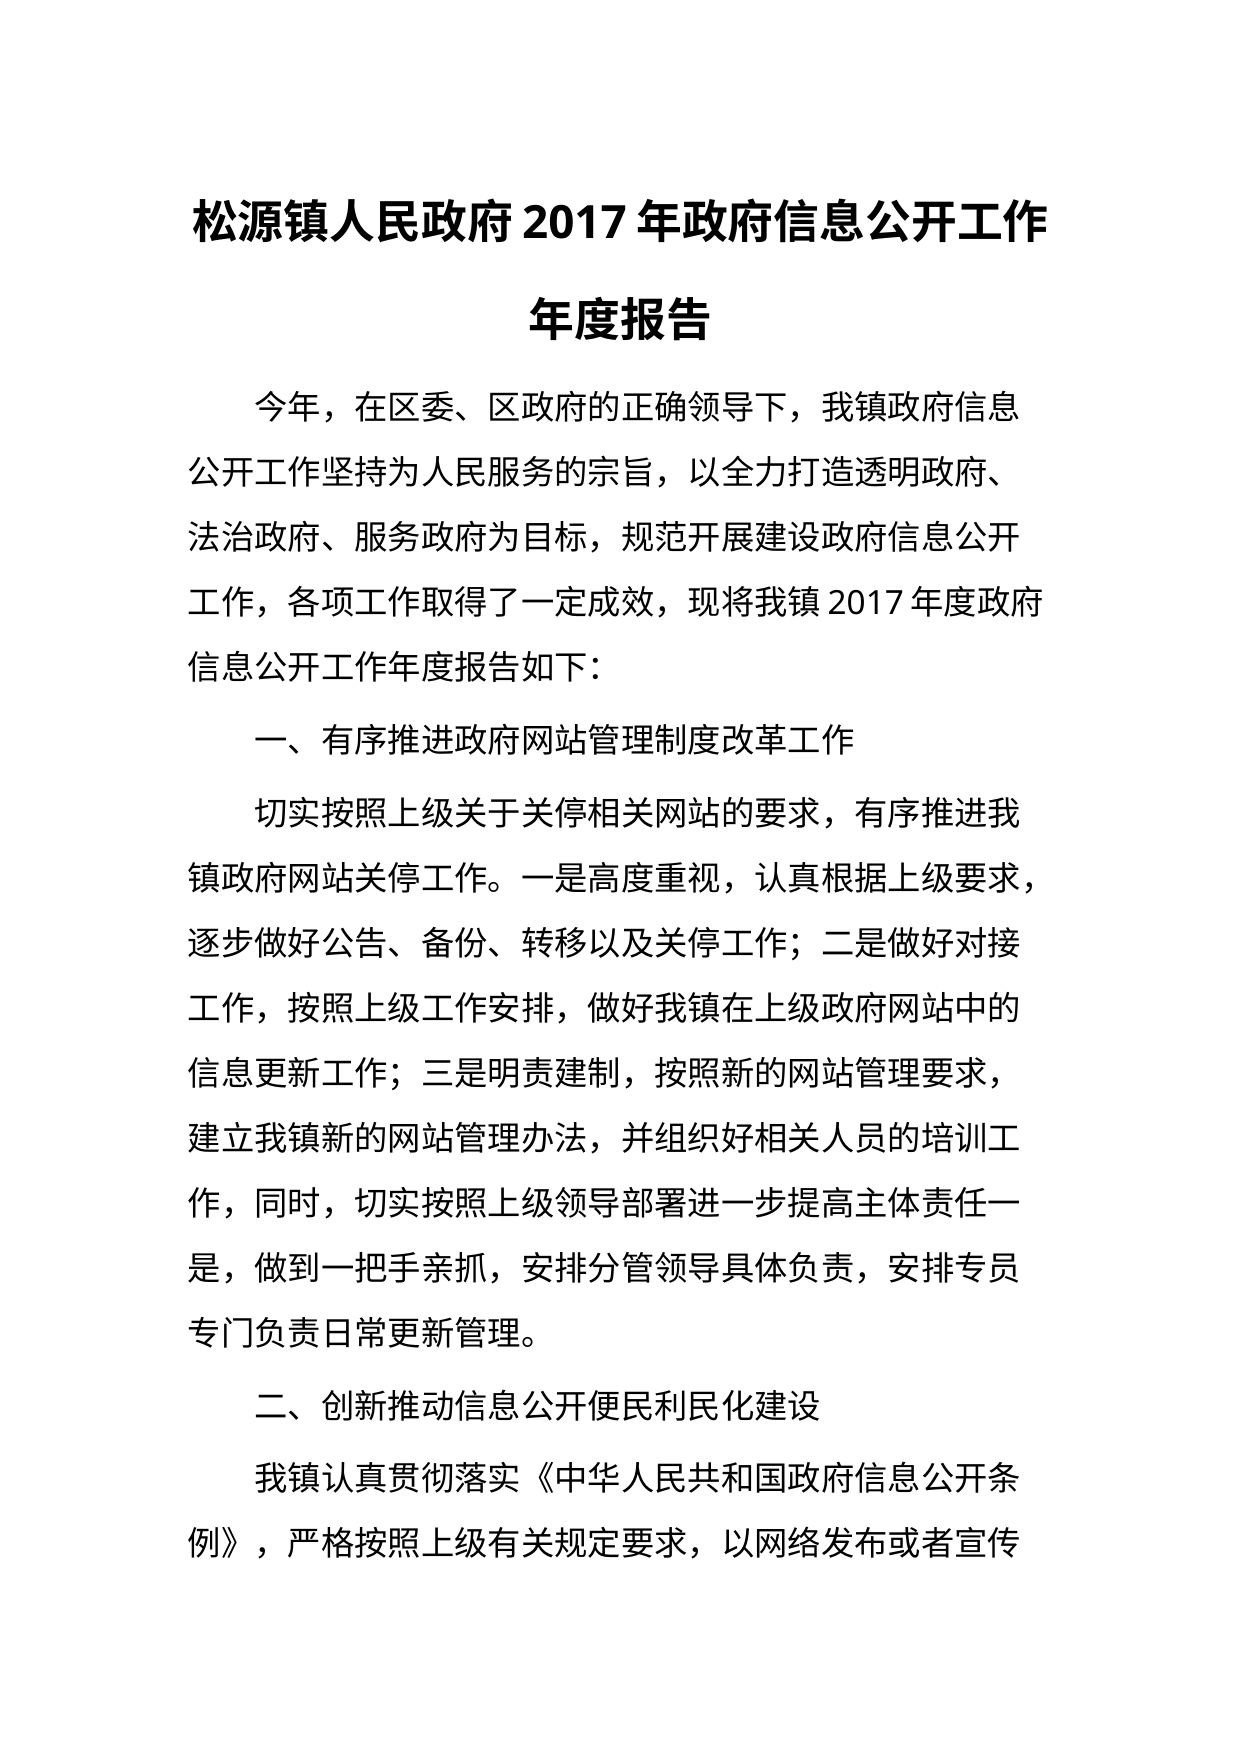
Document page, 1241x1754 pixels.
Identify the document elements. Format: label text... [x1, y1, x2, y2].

text 一、有序推进政府网站管理制度改革工作 [187, 705, 1053, 770]
text 切实按照上级关于关停相关网站的要求，有序推进我镇政府网站关停工作。一是高度重视，认真根据上级要求，逐步做好公告、备份、转移以及关停工作；二是做好对接工作，按照上级工作安排，做好我镇在上级政府网站中的信息更新工作；三是明责建制，按照新的网站管理要求，建立我镇新的网站管理办法，并组织好相关人员的培训工作，同时，切实按照上级领导部署进一步提高主体责任一是，做到一把手亲抓，安排分管领导具体负责，安排专员专门负责日常更新管理。 [187, 778, 1053, 1363]
text 二、创新推动信息公开便民利民化建设 [187, 1371, 1053, 1436]
text 今年，在区委、区政府的正确领导下，我镇政府信息公开工作坚持为人民服务的宗旨，以全力打造透明政府、法治政府、服务政府为目标，规范开展建设政府信息公开工作，各项工作取得了一定成效，现将我镇2017年度政府信息公开工作年度报告如下： [187, 373, 1053, 698]
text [187, 1444, 1053, 1574]
text 松源镇人民政府2017年政府信息公开工作年度报告 [187, 170, 1053, 365]
